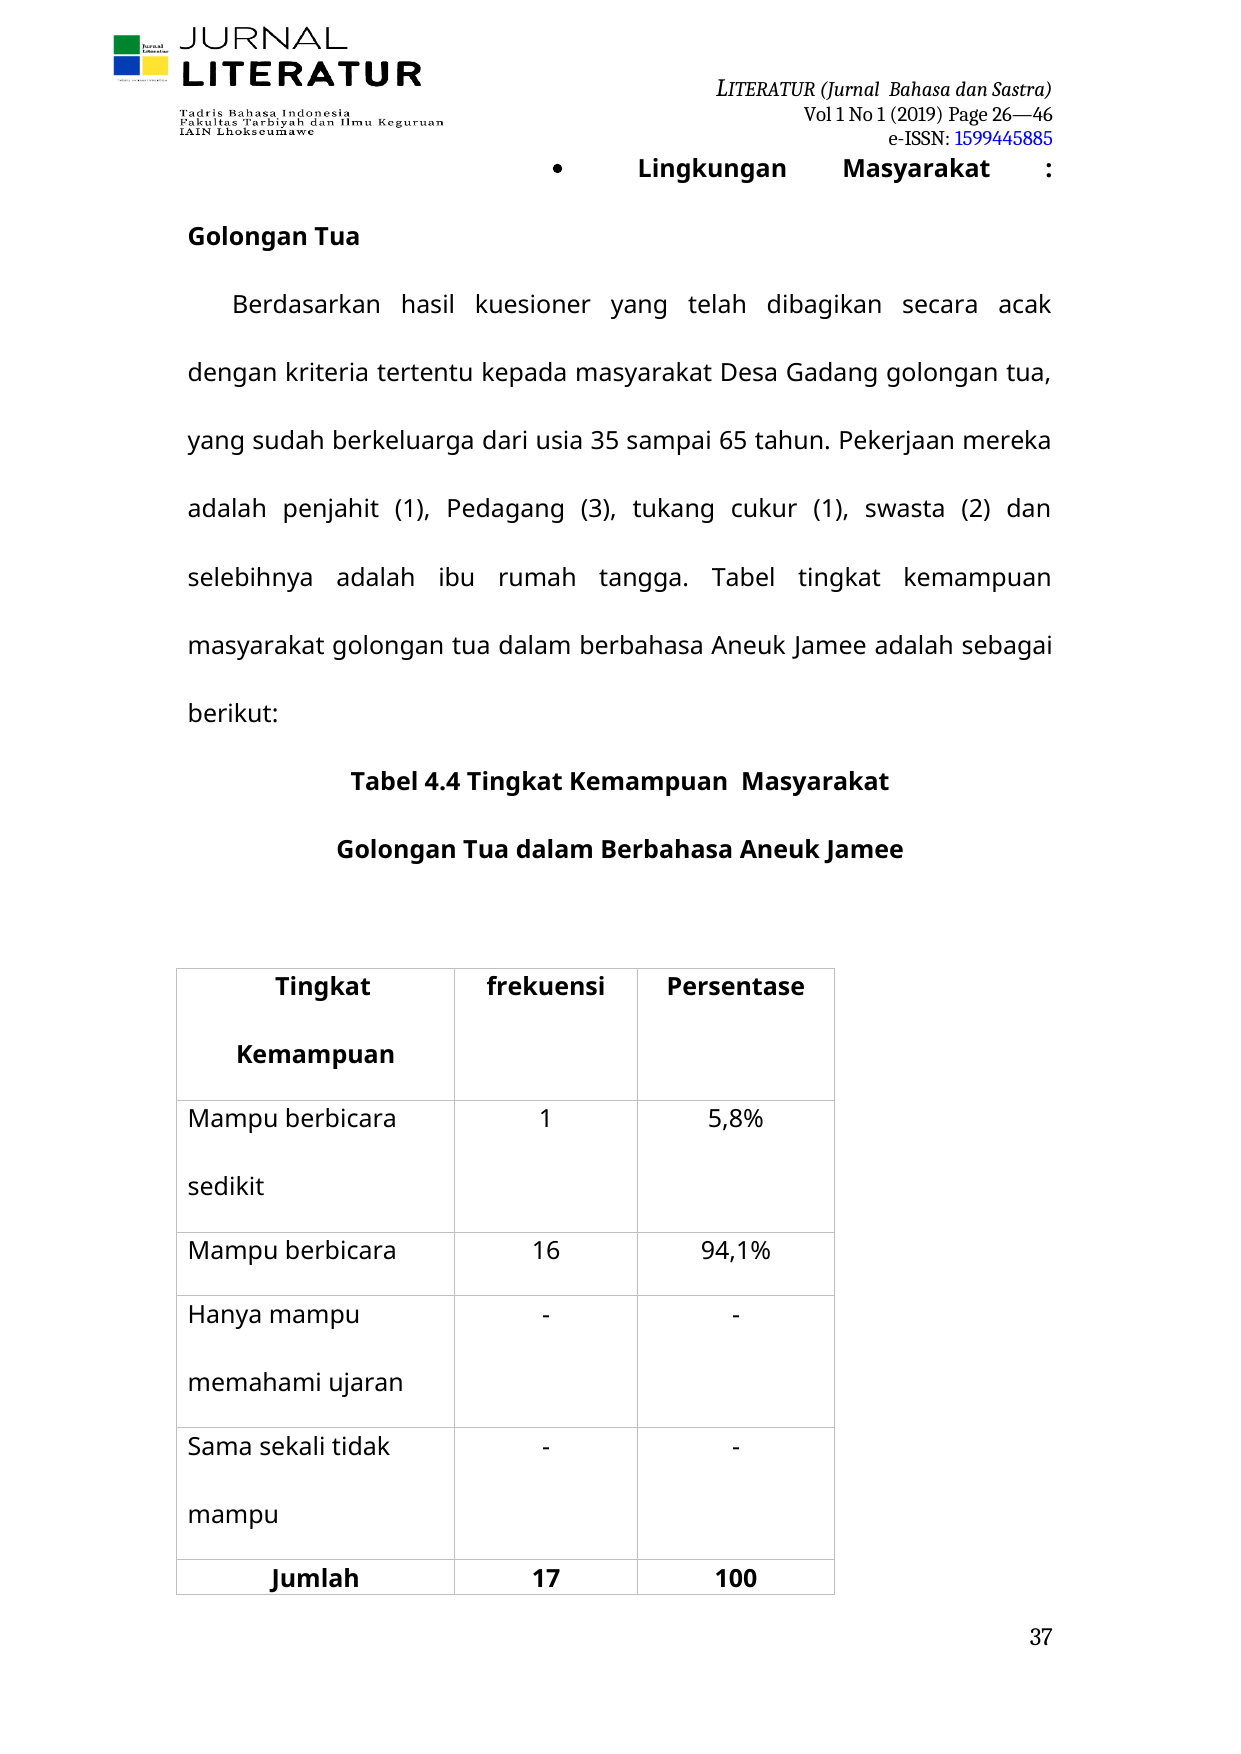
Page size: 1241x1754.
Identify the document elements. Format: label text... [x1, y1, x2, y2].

table_cell - [638, 1296, 834, 1427]
table_cell 17 [455, 1560, 637, 1594]
table_cell 94,1% [638, 1233, 834, 1295]
table_cell Mampu berbicara sedikit [177, 1101, 454, 1232]
text Berdasarkan hasil kuesioner yang telah dibagikan secara acak dengan kriteria tertentu kepada masyarakat Desa Gadang golongan tua, yang sudah berkeluarga dari usia 35 sampai 65 tahun. Pekerjaan mereka adalah penjahit (1), Pedagang (3), tukang cukur (1), swasta (2) dan selebihnya adalah ibu rumah tangga. Tabel tingkat kemampuan masyarakat golongan tua dalam berbahasa Aneuk Jamee adalah sebagai berikut: [187, 287, 1053, 729]
table_cell Jumlah [177, 1560, 454, 1594]
table_cell - [638, 1428, 834, 1559]
table_cell 5,8% [638, 1101, 834, 1232]
list Lingkungan Masyarakat : Golongan Tua [187, 150, 1053, 253]
text Golongan Tua dalam Berbahasa Aneuk Jamee [187, 832, 1053, 866]
table_cell Mampu berbicara [177, 1233, 454, 1295]
text Tabel 4.4 Tingkat Kemampuan Masyarakat [187, 763, 1053, 798]
table_cell Sama sekali tidak mampu [177, 1428, 454, 1559]
picture [86, 12, 535, 171]
table_header Tingkat Kemampuan [177, 969, 454, 1100]
table_header frekuensi [455, 969, 637, 1100]
table_cell - [455, 1428, 637, 1559]
table_cell 1 [455, 1101, 637, 1232]
table_cell 100 [638, 1560, 834, 1594]
table_header Persentase [638, 969, 834, 1100]
table_cell Hanya mampu memahami ujaran [177, 1296, 454, 1427]
table_cell 16 [455, 1233, 637, 1295]
table_cell - [455, 1296, 637, 1427]
